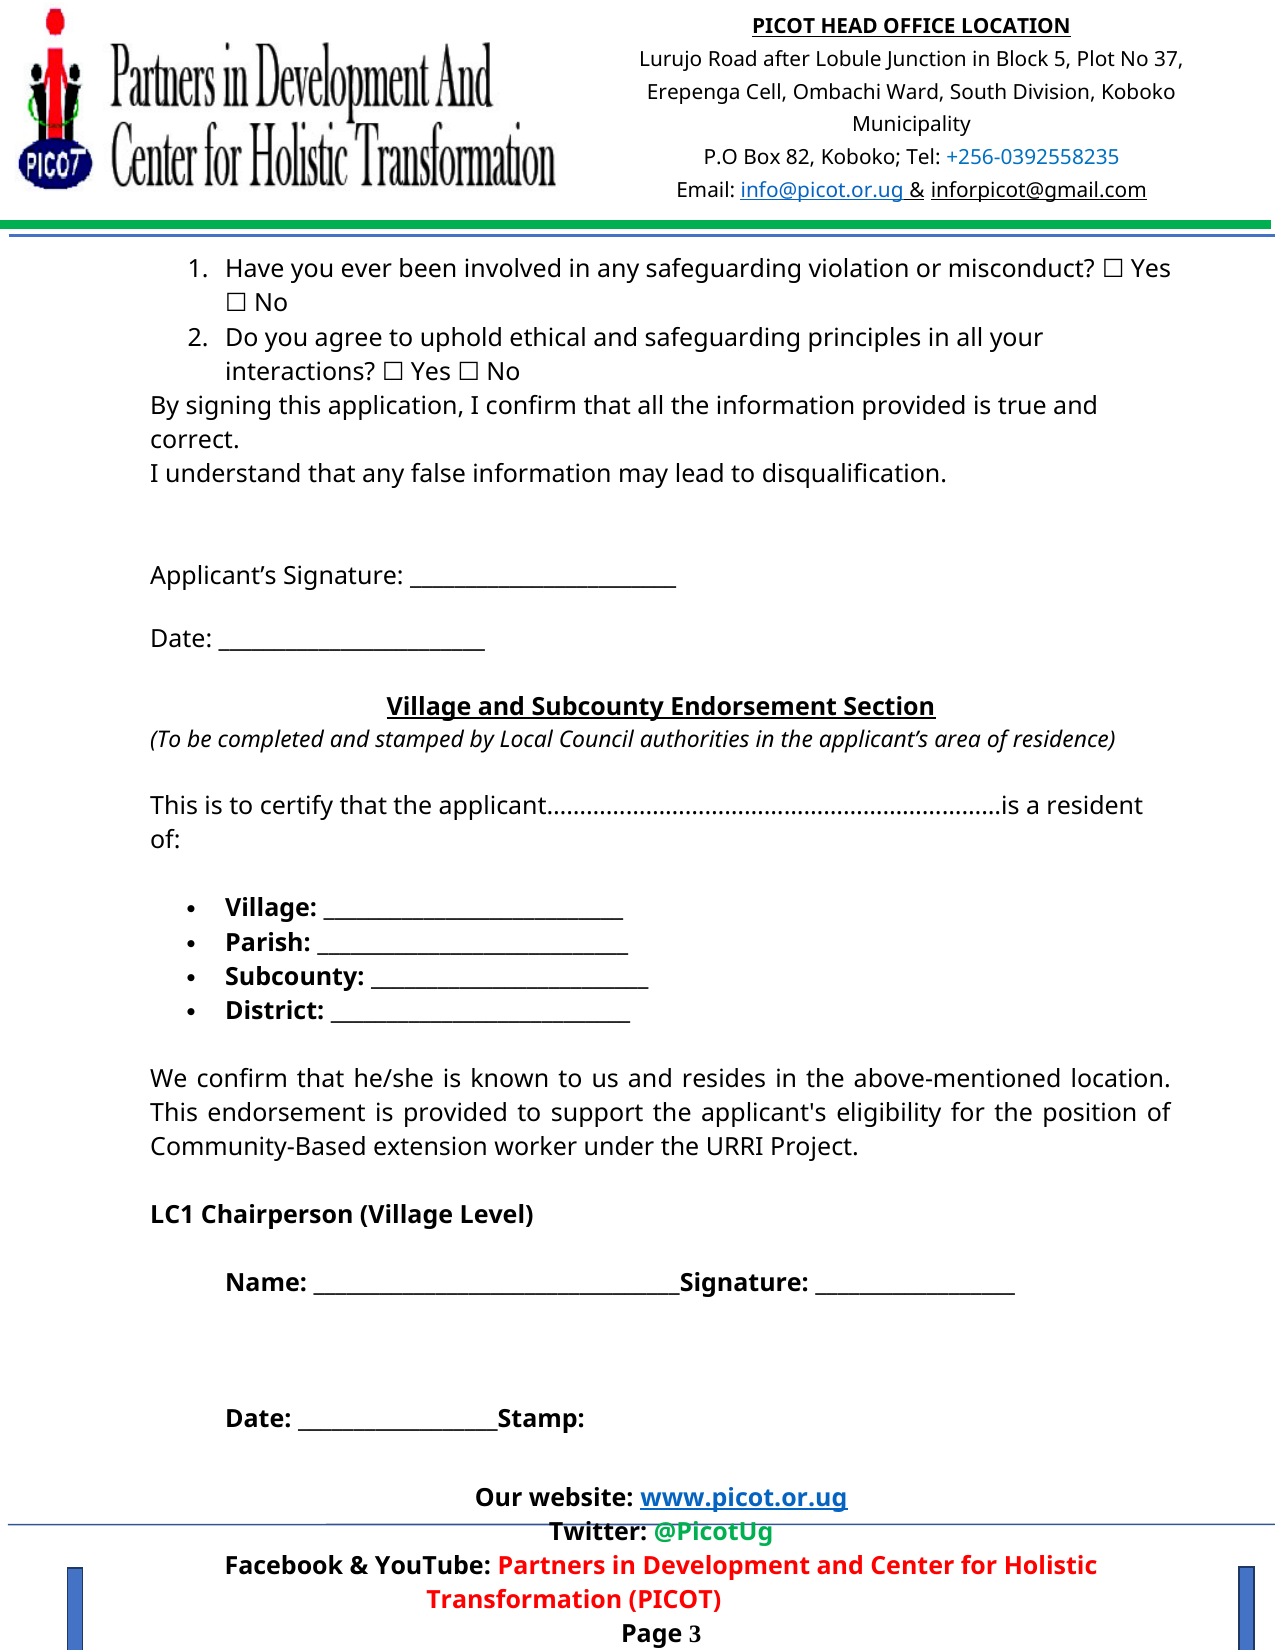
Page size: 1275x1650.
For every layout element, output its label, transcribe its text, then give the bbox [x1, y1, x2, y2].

list Subcounty: _________________________ [187, 958, 1172, 992]
text (To be completed and stamped by Local Council authorities in the applicant’s area of residence) [150, 723, 1172, 754]
text Date: ________________________ [150, 620, 1172, 654]
list Do you agree to uphold ethical and safeguarding principles in all your interactions? ☐ Yes ☐ No [187, 319, 1172, 387]
text Date: __________________Stamp: [225, 1401, 1172, 1435]
text We confirm that he/she is known to us and resides in the above-mentioned location. This endorsement is provided to support the applicant's eligibility for the position of Community-Based extension worker under the URRI Project. [150, 1060, 1172, 1163]
text LC1 Chairperson (Village Level) [150, 1197, 1172, 1231]
text Village and Subcounty Endorsement Section [150, 688, 1172, 723]
list Village: ___________________________ [187, 890, 1172, 924]
picture [14, 0, 630, 213]
list District: ___________________________ [187, 992, 1172, 1026]
text Name: _________________________________Signature: __________________ [225, 1265, 1172, 1299]
list Parish: ____________________________ [187, 924, 1172, 958]
text By signing this application, I confirm that all the information provided is true and correct. [150, 387, 1172, 455]
text This is to certify that the applicant……………………………………………………………is a resident of: [150, 788, 1172, 856]
text Applicant’s Signature: ________________________ [150, 558, 1172, 620]
list Have you ever been involved in any safeguarding violation or misconduct? ☐ Yes ☐ No [187, 251, 1172, 319]
text I understand that any false information may lead to disqualification. [150, 455, 1172, 489]
